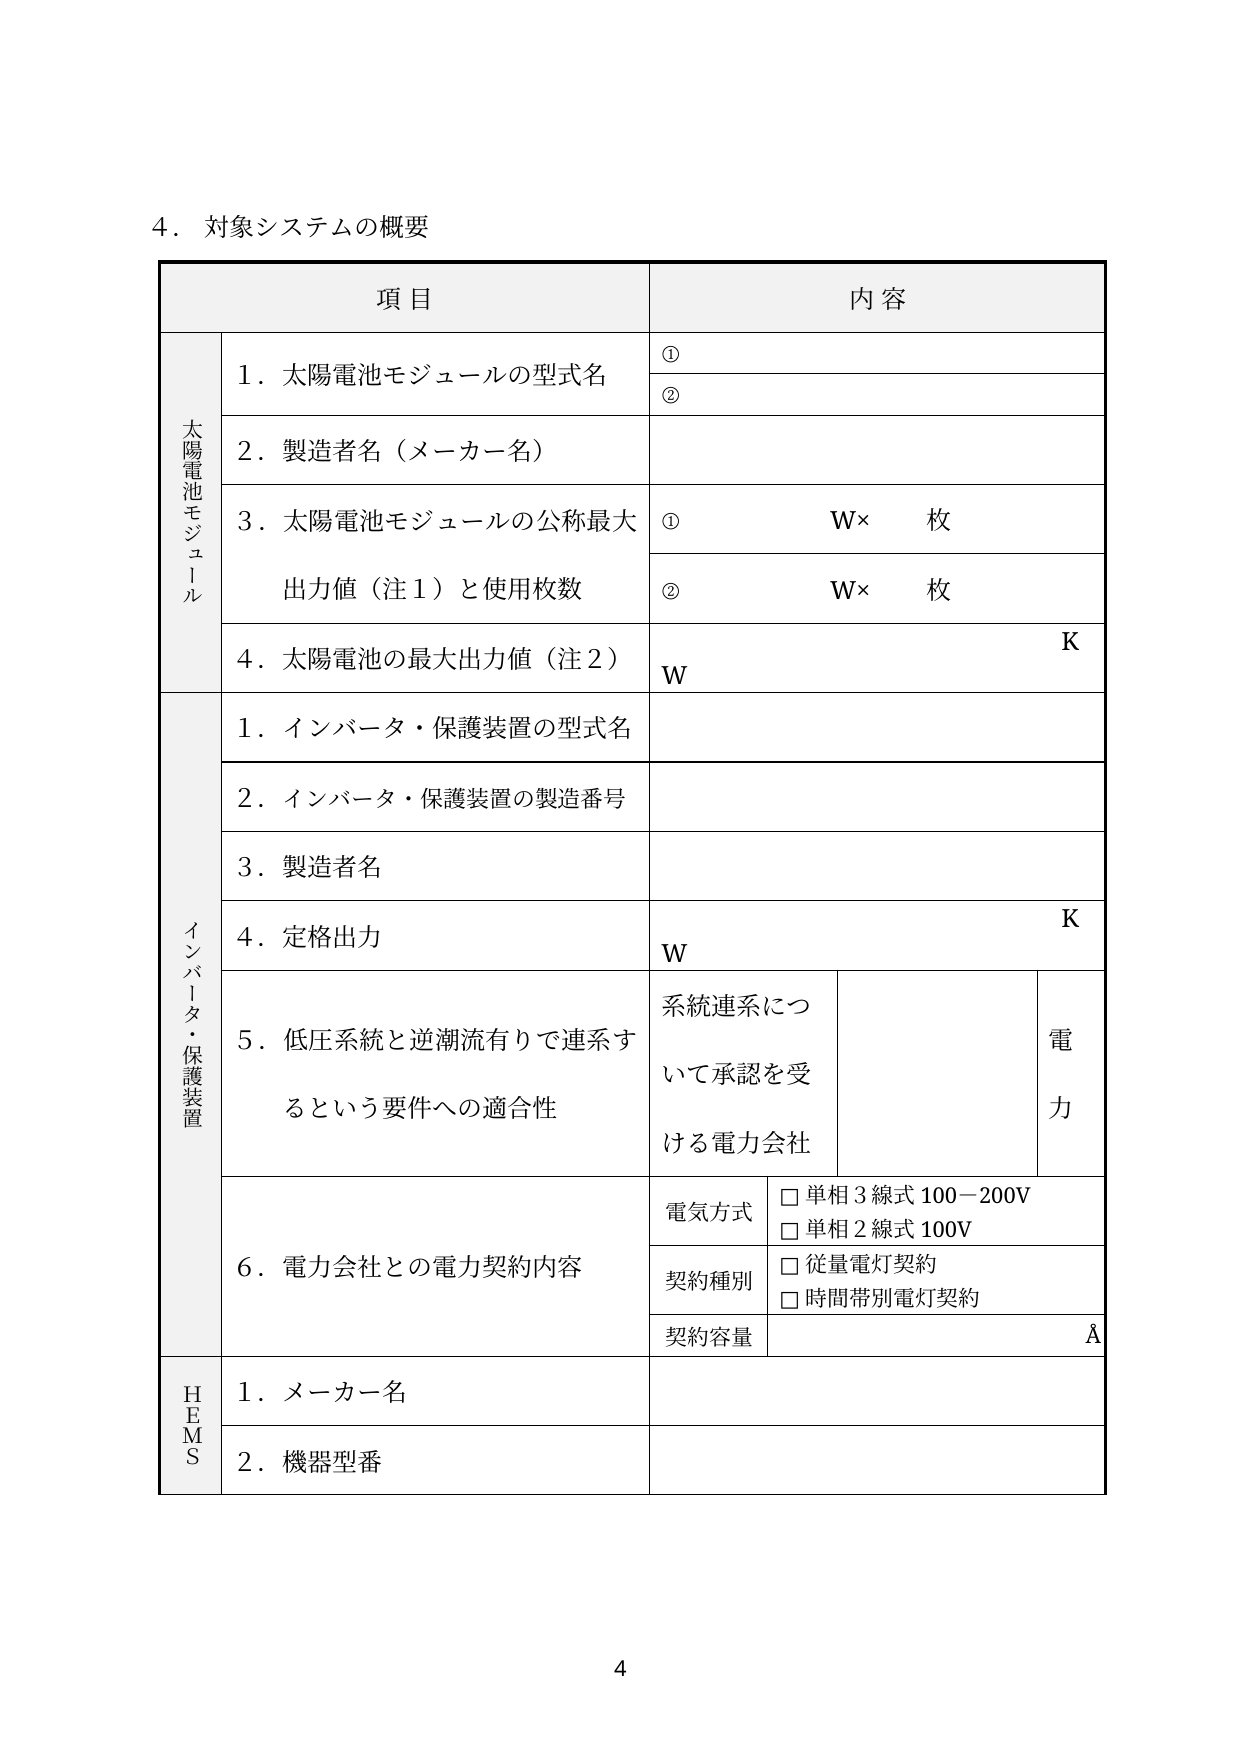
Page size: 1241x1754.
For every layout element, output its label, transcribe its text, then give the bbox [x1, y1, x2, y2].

table_cell １．太陽電池モジュールの型式名 [222, 333, 649, 414]
table_cell ４．太陽電池の最大出力値（注２） [222, 624, 649, 692]
table_cell [650, 832, 1104, 900]
table_cell 系統連系について承認を受ける電力会社 [650, 971, 837, 1176]
table_cell ５．低圧系統と逆潮流有りで連系するという要件への適合性 [222, 971, 649, 1176]
table_cell 太陽電池モジュール [161, 333, 221, 692]
table_cell Å [768, 1315, 1104, 1356]
table_cell インバータ・保護装置 [161, 693, 221, 1356]
table_cell ＨＥＭＳ [161, 1357, 221, 1494]
table_cell [650, 1426, 1104, 1494]
table_cell 契約種別 [650, 1246, 767, 1314]
table_cell [650, 1357, 1104, 1425]
table_cell ① W× 枚 [650, 485, 1104, 553]
table_cell 電力 [1038, 971, 1104, 1176]
table_header 項 目 [161, 264, 649, 332]
table_cell [650, 416, 1104, 484]
table_cell KW [650, 901, 1104, 969]
table_cell ６．電力会社との電力契約内容 [222, 1177, 649, 1356]
table_cell ４．定格出力 [222, 901, 649, 969]
table_cell ① [650, 333, 1104, 373]
text ４． 対象システムの概要 [148, 192, 1092, 260]
table_cell ３．製造者名 [222, 832, 649, 900]
table_cell ２．製造者名（メーカー名） [222, 416, 649, 484]
table_cell ② W× 枚 [650, 554, 1104, 623]
table_cell 電気方式 [650, 1177, 767, 1245]
table_cell １．インバータ・保護装置の型式名 [222, 693, 649, 761]
table_cell １．メーカー名 [222, 1357, 649, 1425]
table_cell ３．太陽電池モジュールの公称最大出力値（注１）と使用枚数 [222, 485, 649, 623]
table_cell □ 単相３線式 100－200V □ 単相２線式 100V [768, 1177, 1104, 1245]
table_cell [838, 971, 1037, 1176]
table_cell [650, 763, 1104, 831]
table_header 内 容 [650, 264, 1104, 332]
table_cell □ 従量電灯契約 □ 時間帯別電灯契約 [768, 1246, 1104, 1314]
table_cell ② [650, 374, 1104, 414]
table_cell [650, 693, 1104, 761]
table_cell ２．機器型番 [222, 1426, 649, 1494]
table_cell 契約容量 [650, 1315, 767, 1356]
table_cell ２．インバータ・保護装置の製造番号 [222, 763, 649, 831]
table_cell KW [650, 624, 1104, 692]
